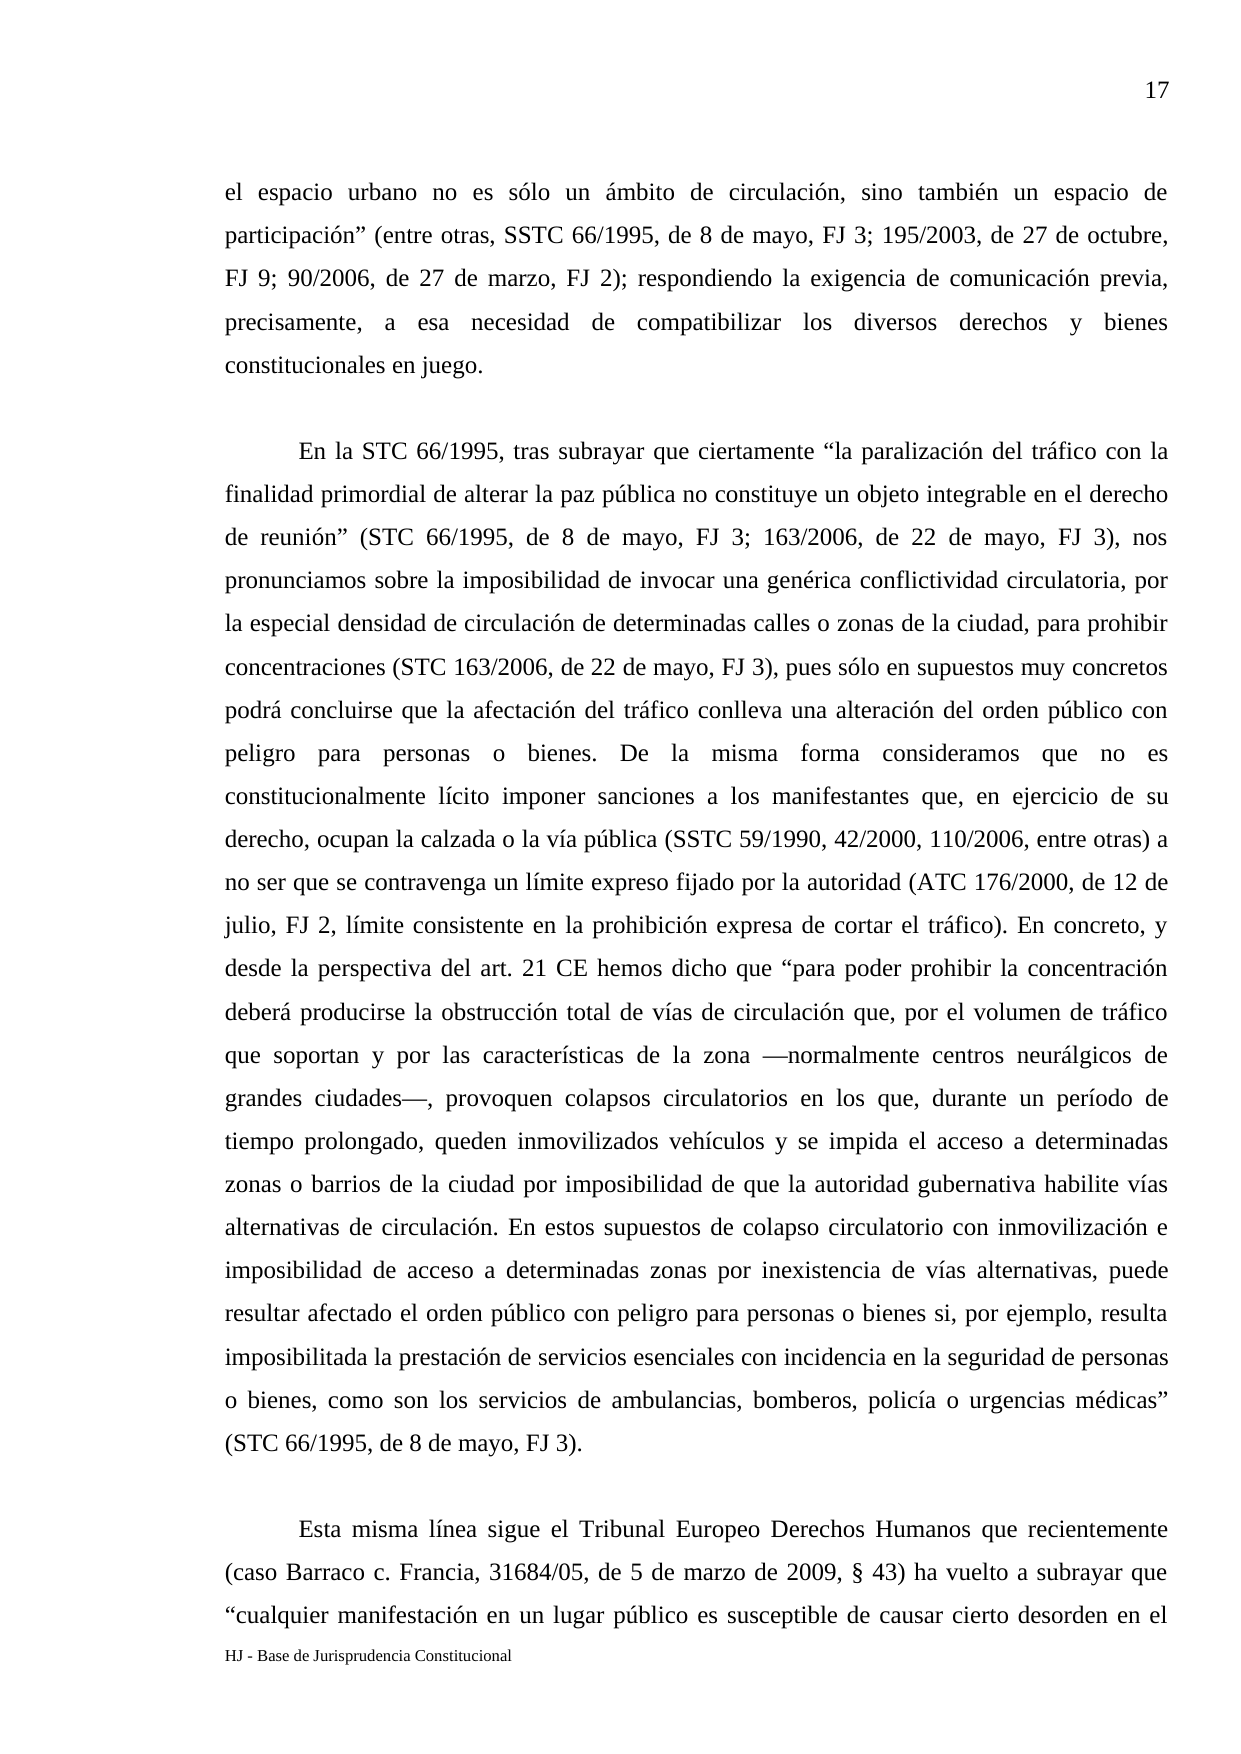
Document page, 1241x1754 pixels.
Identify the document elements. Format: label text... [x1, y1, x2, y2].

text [224, 177, 1169, 378]
text En la STC 66/1995, tras subrayar que ciertamente “la paralización del tráfico con la finalidad primordial de alterar la paz pública no constituye un objeto integrable en el derecho de reunión” (STC 66/1995, de 8 de mayo, FJ 3; 163/2006, de 22 de mayo, FJ 3), nos pronunciamos sobre la imposibilidad de invocar una genérica conflictividad circulatoria, por la especial densidad de circulación de determinadas calles o zonas de la ciudad, para prohibir concentraciones (STC 163/2006, de 22 de mayo, FJ 3), pues sólo en supuestos muy concretos podrá concluirse que la afectación del tráfico conlleva una alteración del orden público con peligro para personas o bienes. De la misma forma consideramos que no es constitucionalmente lícito imponer sanciones a los manifestantes que, en ejercicio de su derecho, ocupan la calzada o la vía pública (SSTC 59/1990, 42/2000, 110/2006, entre otras) a no ser que se contravenga un límite expreso fijado por la autoridad (ATC 176/2000, de 12 de julio, FJ 2, límite consistente en la prohibición expresa de cortar el tráfico). En concreto, y desde la perspectiva del art. 21 CE hemos dicho que “para poder prohibir la concentración deberá producirse la obstrucción total de vías de circulación que, por el volumen de tráfico que soportan y por las características de la zona —normalmente centros neurálgicos de grandes ciudades—, provoquen colapsos circulatorios en los que, durante un período de tiempo prolongado, queden inmovilizados vehículos y se impida el acceso a determinadas zonas o barrios de la ciudad por imposibilidad de que la autoridad gubernativa habilite vías alternativas de circulación. En estos supuestos de colapso circulatorio con inmovilización e imposibilidad de acceso a determinadas zonas por inexistencia de vías alternativas, puede resultar afectado el orden público con peligro para personas o bienes si, por ejemplo, resulta imposibilitada la prestación de servicios esenciales con incidencia en la seguridad de personas o bienes, como son los servicios de ambulancias, bomberos, policía o urgencias médicas” (STC 66/1995, de 8 de mayo, FJ 3). [224, 436, 1169, 1457]
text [224, 1514, 1169, 1629]
